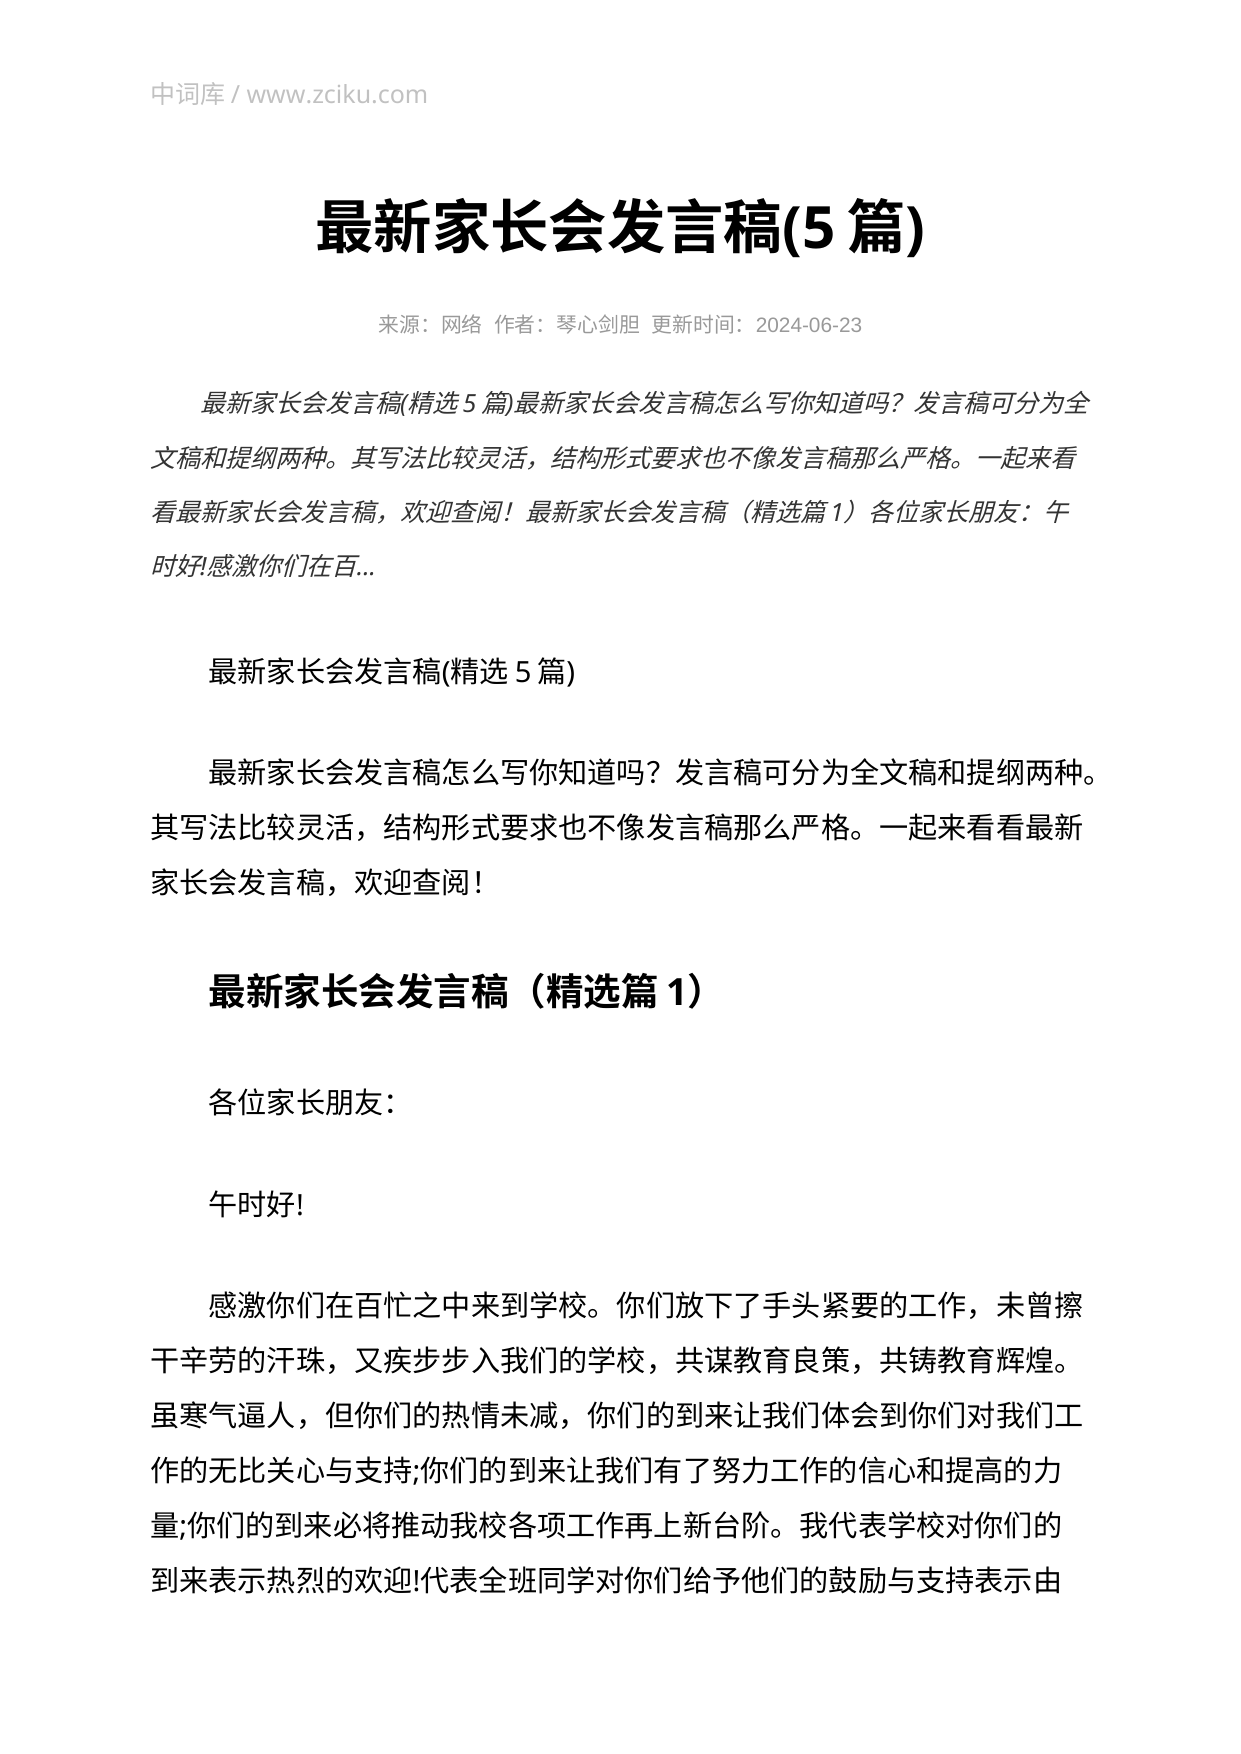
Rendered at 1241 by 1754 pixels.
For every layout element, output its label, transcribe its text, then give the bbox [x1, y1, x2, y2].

text 最新家长会发言稿(精选5篇) [150, 648, 1090, 691]
text 最新家长会发言稿(精选5篇)最新家长会发言稿怎么写你知道吗？发言稿可分为全文稿和提纲两种。其写法比较灵活，结构形式要求也不像发言稿那么严格。一起来看看最新家长会发言稿，欢迎查阅！最新家长会发言稿（精选篇1）各位家长朋友：午时好!感激你们在百... [150, 384, 1090, 583]
text 午时好! [150, 1181, 1090, 1223]
subtitle 最新家长会发言稿(5篇) [150, 181, 1090, 266]
text 来源：网络 作者：琴心剑胆 更新时间：2024-06-23 [150, 313, 1090, 337]
text 各位家长朋友： [150, 1079, 1090, 1122]
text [150, 1283, 1090, 1600]
text 最新家长会发言稿怎么写你知道吗？发言稿可分为全文稿和提纲两种。其写法比较灵活，结构形式要求也不像发言稿那么严格。一起来看看最新家长会发言稿，欢迎查阅！ [150, 750, 1090, 902]
text 最新家长会发言稿（精选篇1） [150, 962, 1090, 1016]
